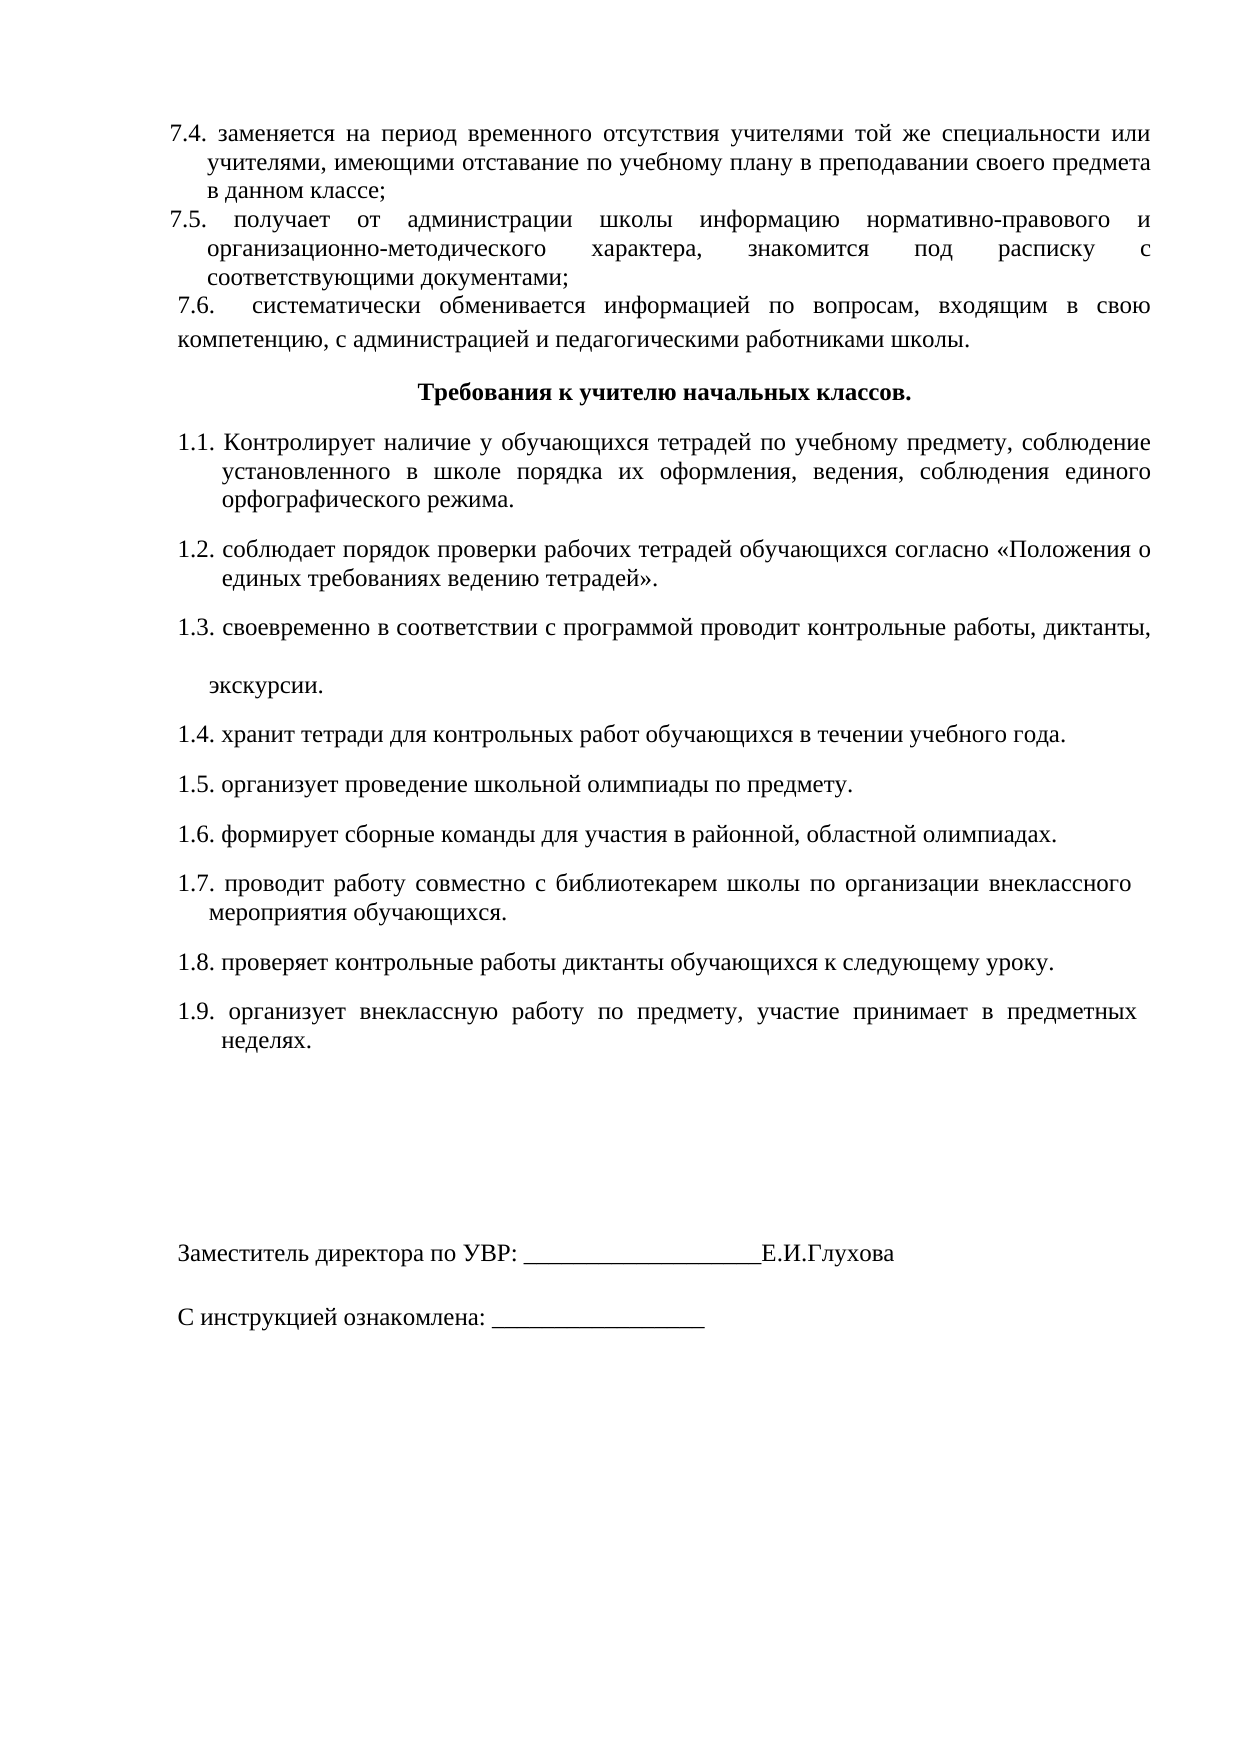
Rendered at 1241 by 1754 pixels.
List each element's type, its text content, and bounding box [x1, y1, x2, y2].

text 7.5. получает от администрации школы информацию нормативно-правового и организационно-методического характера, знакомится под расписку с соответствующими документами; [169, 204, 1152, 291]
text 1.5. организует проведение школьной олимпиады по предмету. [177, 769, 1152, 798]
text 7.4. заменяется на период временного отсутствия учителями той же специальности или учителями, имеющими отставание по учебному плану в преподавании своего предмета в данном классе; [169, 118, 1152, 204]
text 7.6. систематически обменивается информацией по вопросам, входящим в свою компетенцию, с администрацией и педагогическими работниками школы. [177, 291, 1152, 352]
text 1.1. Контролирует наличие у обучающихся тетрадей по учебному предмету, соблюдение установленного в школе порядка их оформления, ведения, соблюдения единого орфографического режима. [177, 427, 1152, 513]
text 1.6. формирует сборные команды для участия в районной, областной олимпиадах. [177, 819, 1152, 847]
text 1.7. проводит работу совместно с библиотекарем школы по организации внеклассного мероприятия обучающихся. [177, 868, 1152, 926]
text 1.9. организует внеклассную работу по предмету, участие принимает в предметных неделях. [177, 996, 1152, 1054]
text 1.8. проверяет контрольные работы диктанты обучающихся к следующему уроку. [177, 947, 1152, 975]
text 1.2. соблюдает порядок проверки рабочих тетрадей обучающихся согласно «Положения о единых требованиях ведению тетрадей». [177, 534, 1152, 592]
text 1.3. своевременно в соответствии с программой проводит контрольные работы, диктанты, экскурсии. [177, 612, 1152, 699]
text Требования к учителю начальных классов. [177, 377, 1152, 406]
text Заместитель директора по УВР: ___________________Е.И.Глухова [177, 1238, 1152, 1266]
text С инструкцией ознакомлена: _________________ [177, 1302, 1152, 1330]
text 1.4. хранит тетради для контрольных работ обучающихся в течении учебного года. [177, 719, 1152, 748]
